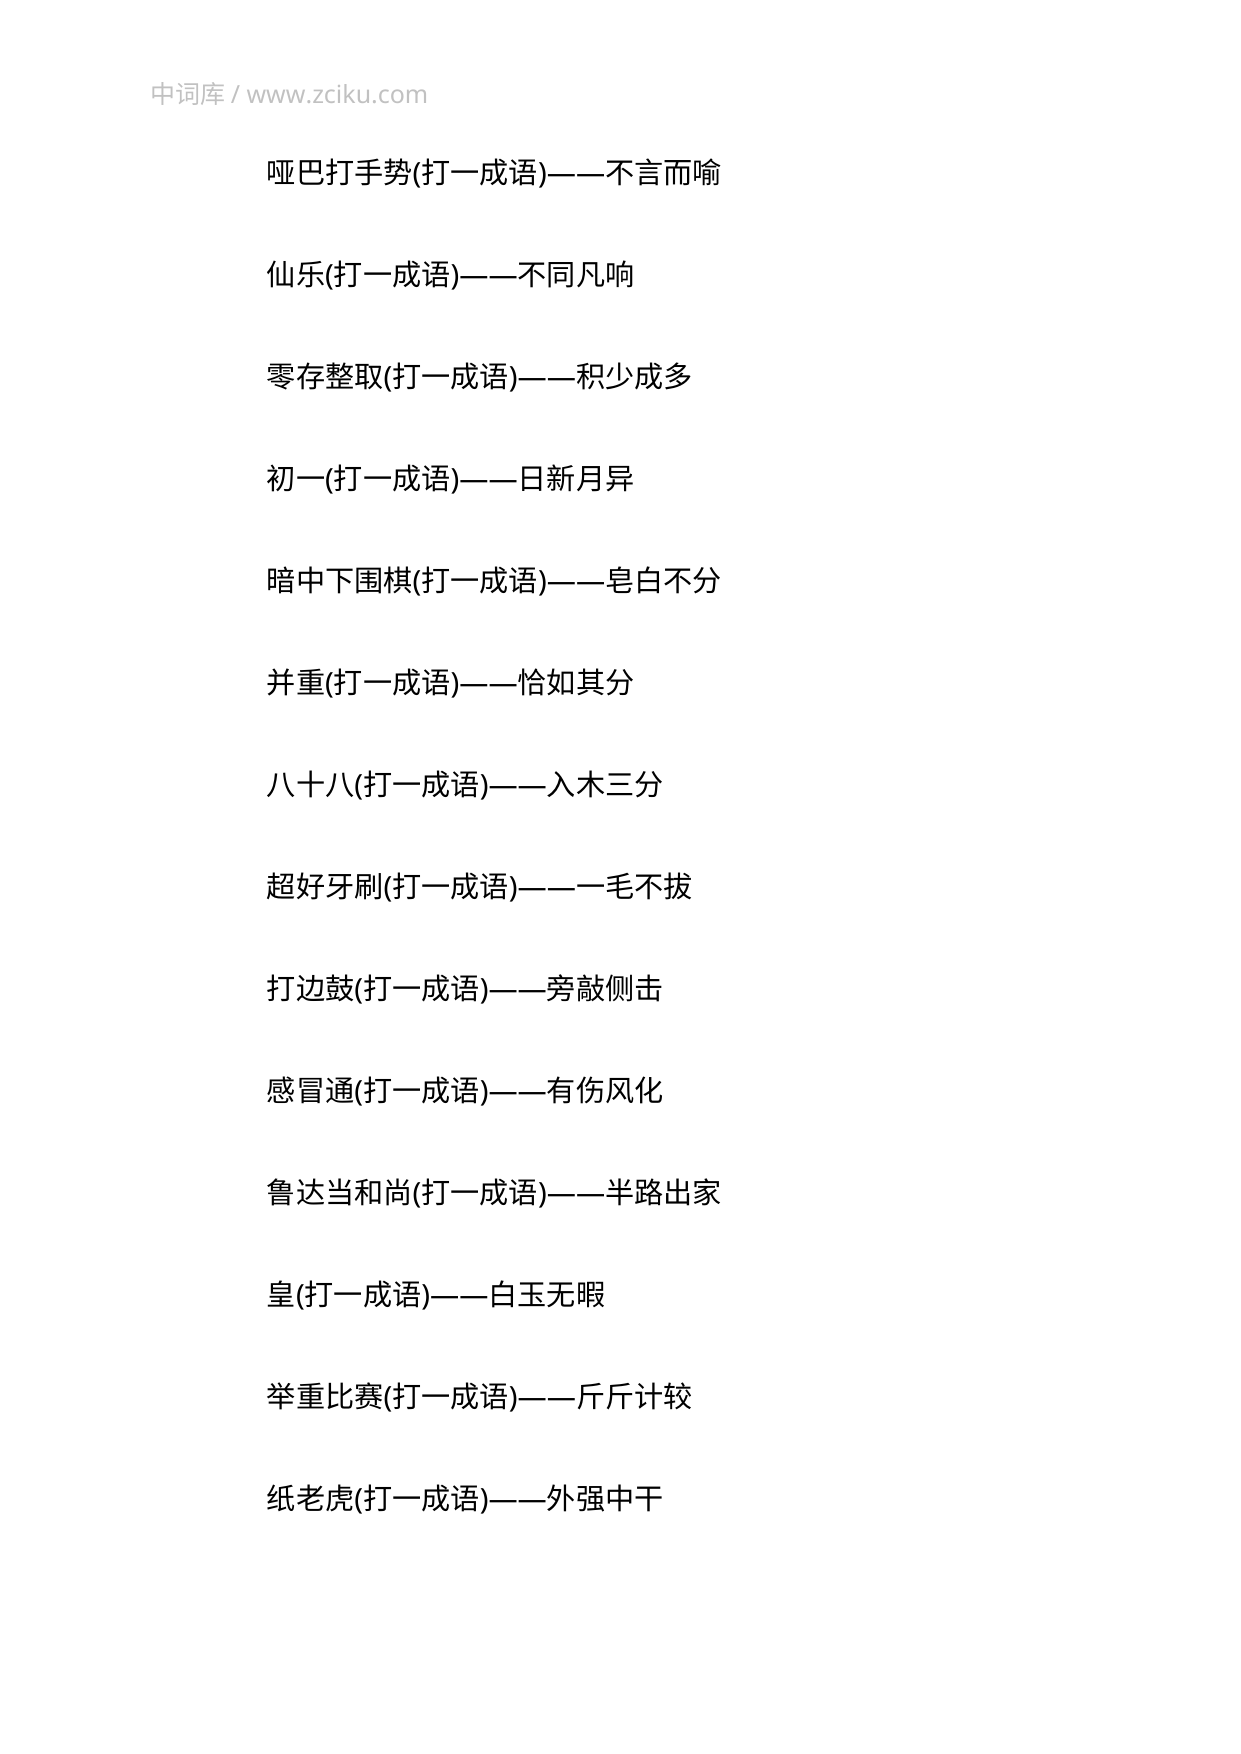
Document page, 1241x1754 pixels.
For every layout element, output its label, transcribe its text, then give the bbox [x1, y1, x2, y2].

text 举重比赛(打一成语)——斤斤计较 [150, 1374, 1090, 1416]
text 纸老虎(打一成语)——外强中干 [150, 1476, 1090, 1518]
text 超好牙刷(打一成语)——一毛不拔 [150, 864, 1090, 906]
text 暗中下围棋(打一成语)——皂白不分 [150, 558, 1090, 600]
text 打边鼓(打一成语)——旁敲侧击 [150, 966, 1090, 1008]
text 哑巴打手势(打一成语)——不言而喻 [150, 150, 1090, 192]
text 感冒通(打一成语)——有伤风化 [150, 1068, 1090, 1110]
text 零存整取(打一成语)——积少成多 [150, 354, 1090, 396]
text 并重(打一成语)——恰如其分 [150, 660, 1090, 702]
text 皇(打一成语)——白玉无暇 [150, 1272, 1090, 1314]
text 初一(打一成语)——日新月异 [150, 456, 1090, 498]
text 仙乐(打一成语)——不同凡响 [150, 252, 1090, 294]
text 鲁达当和尚(打一成语)——半路出家 [150, 1170, 1090, 1212]
text 八十八(打一成语)——入木三分 [150, 762, 1090, 804]
